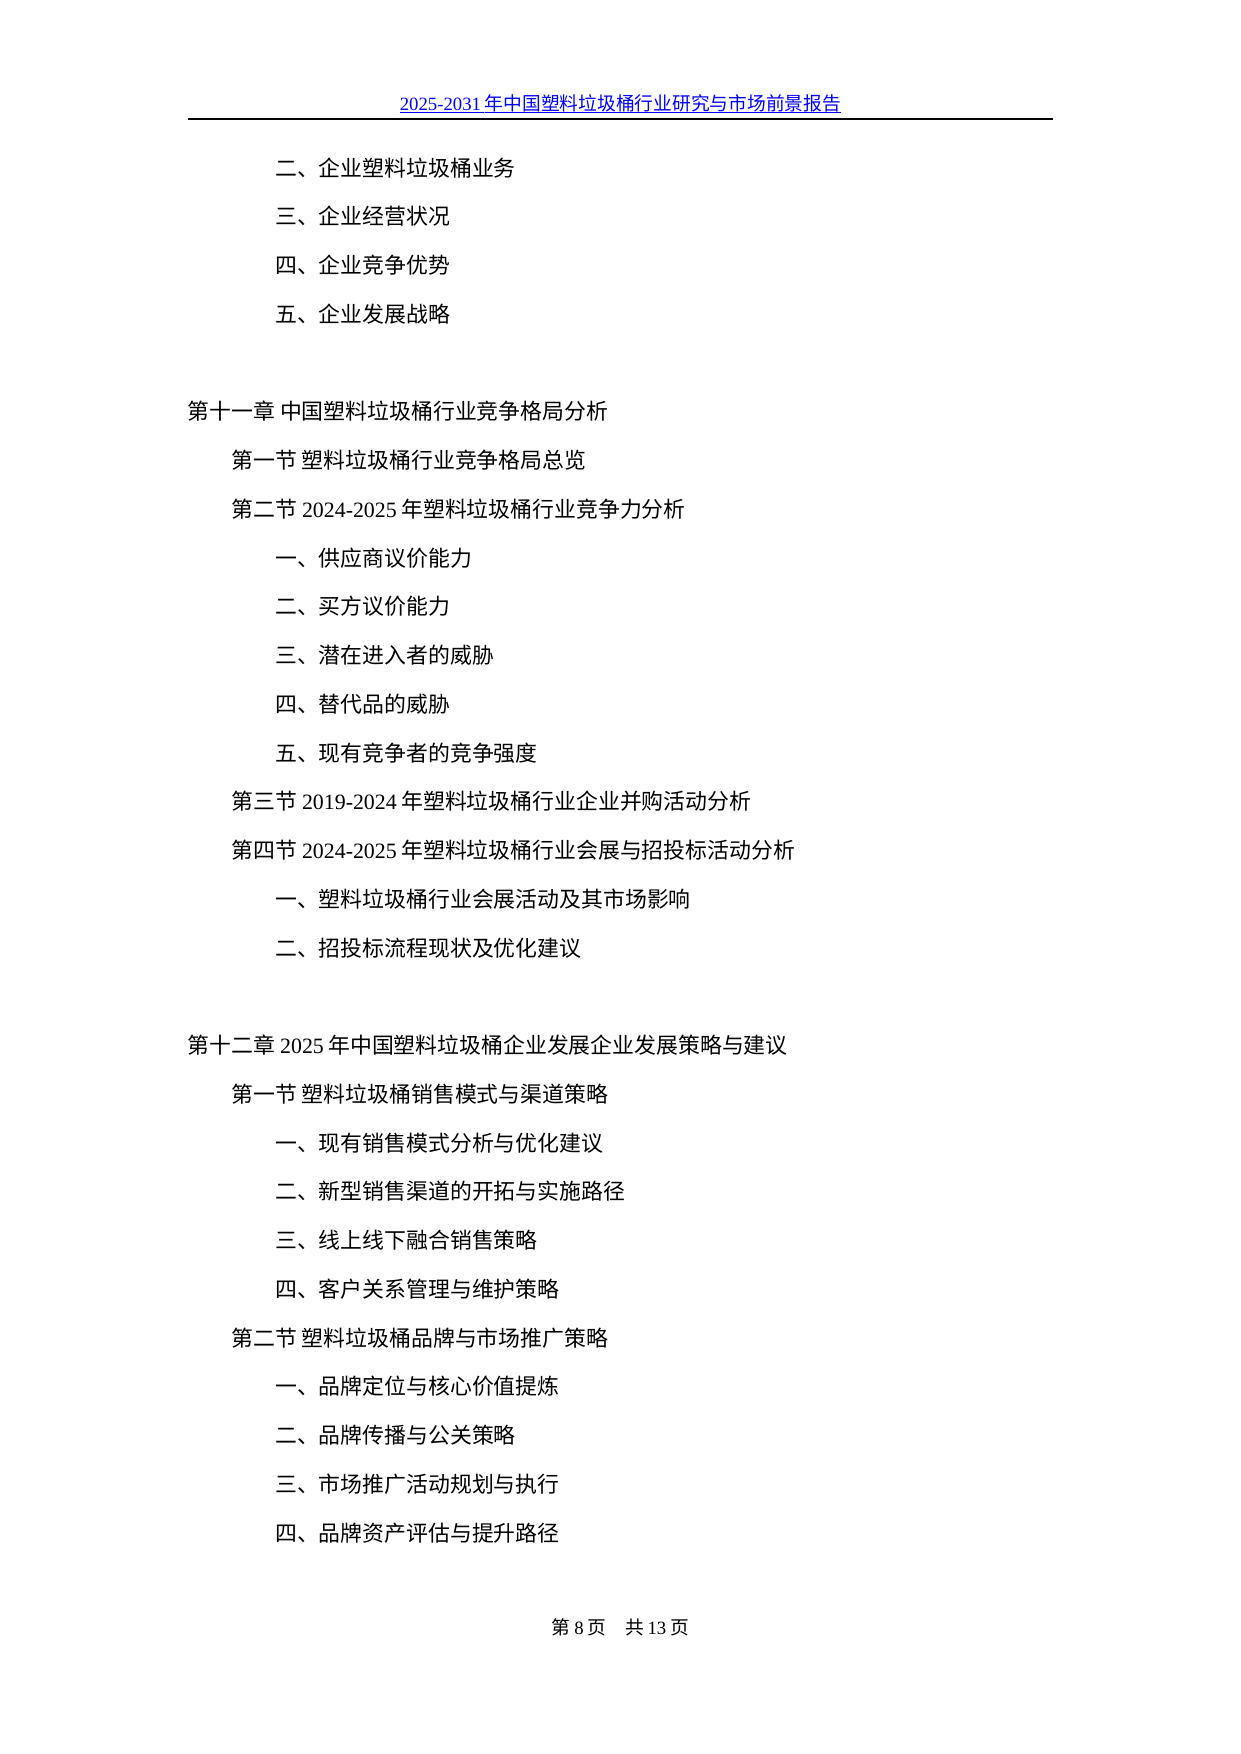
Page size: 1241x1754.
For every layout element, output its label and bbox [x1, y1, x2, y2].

text [187, 150, 1053, 1548]
